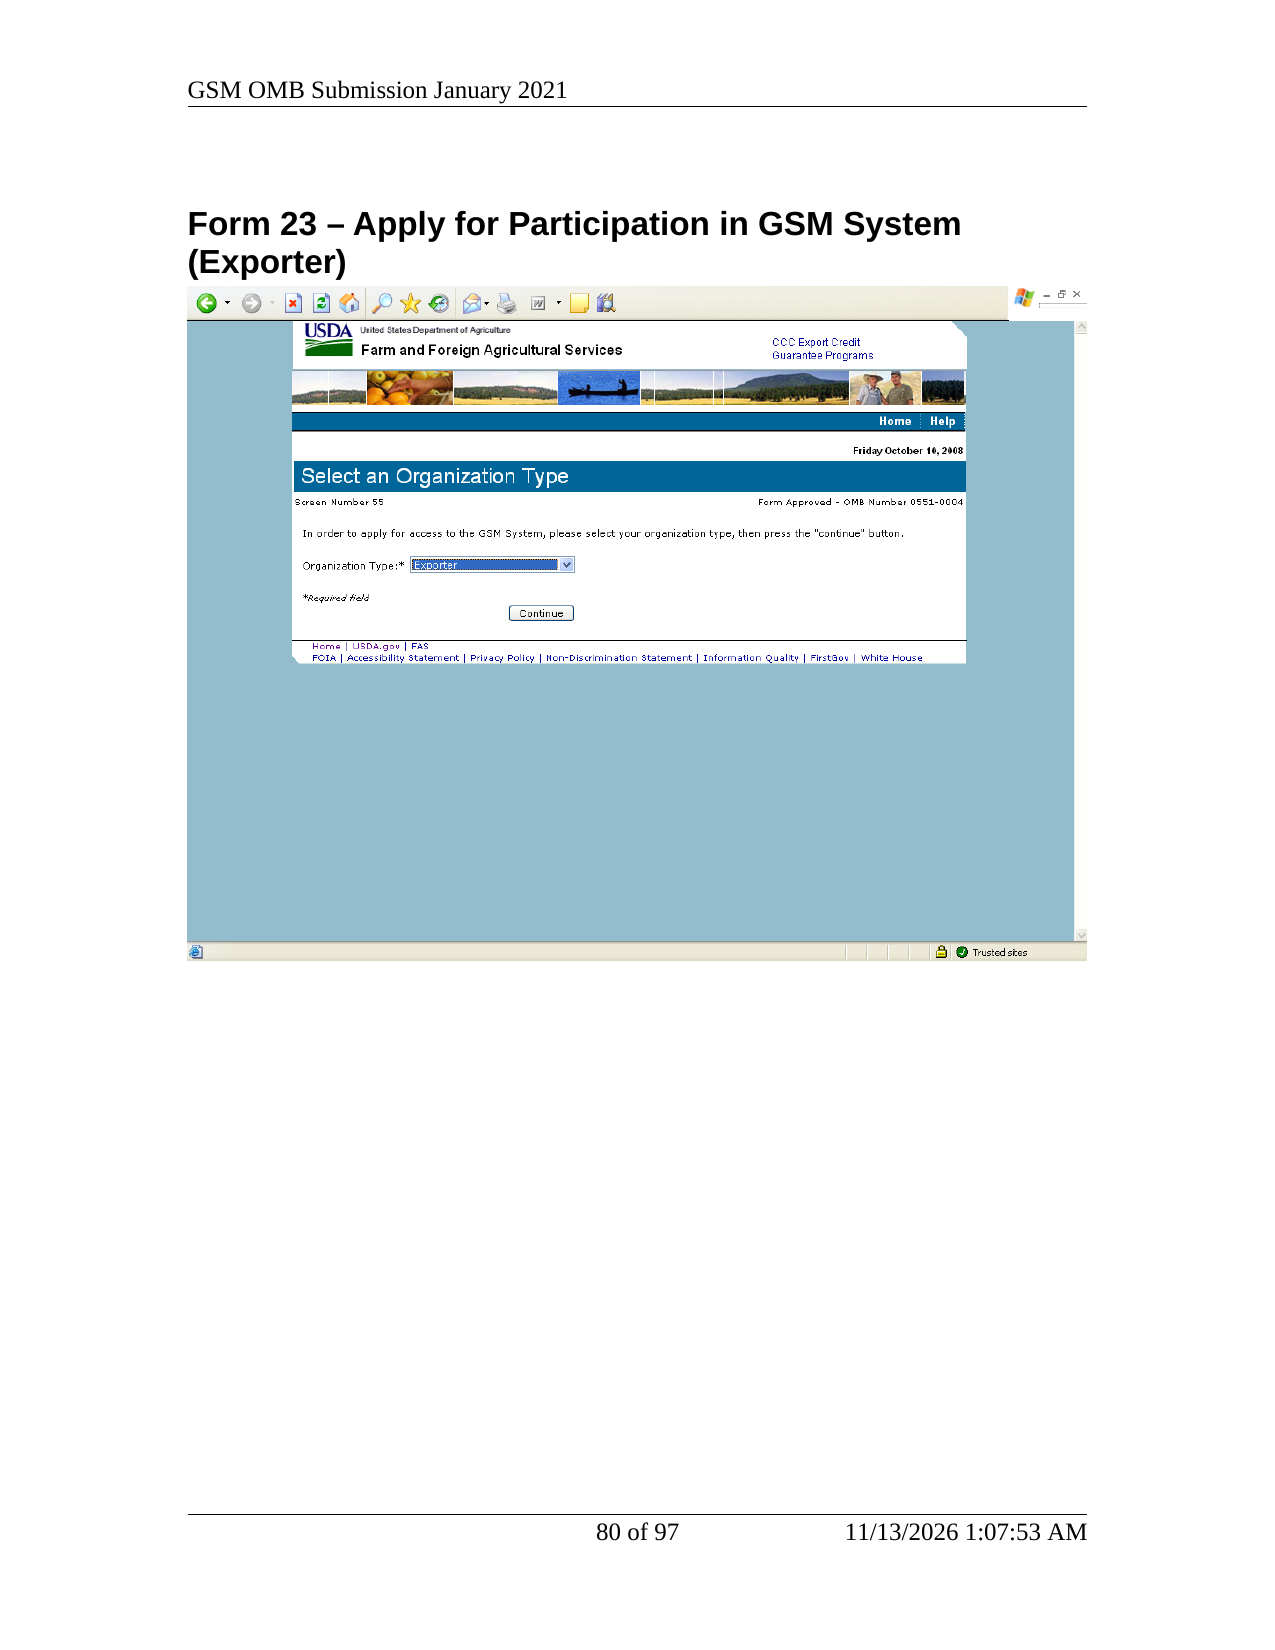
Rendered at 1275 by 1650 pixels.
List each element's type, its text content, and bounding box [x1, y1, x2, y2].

picture [187, 286, 1087, 961]
subtitle Form 23 – Apply for Participation in GSM System (Exporter) [187, 204, 1087, 281]
